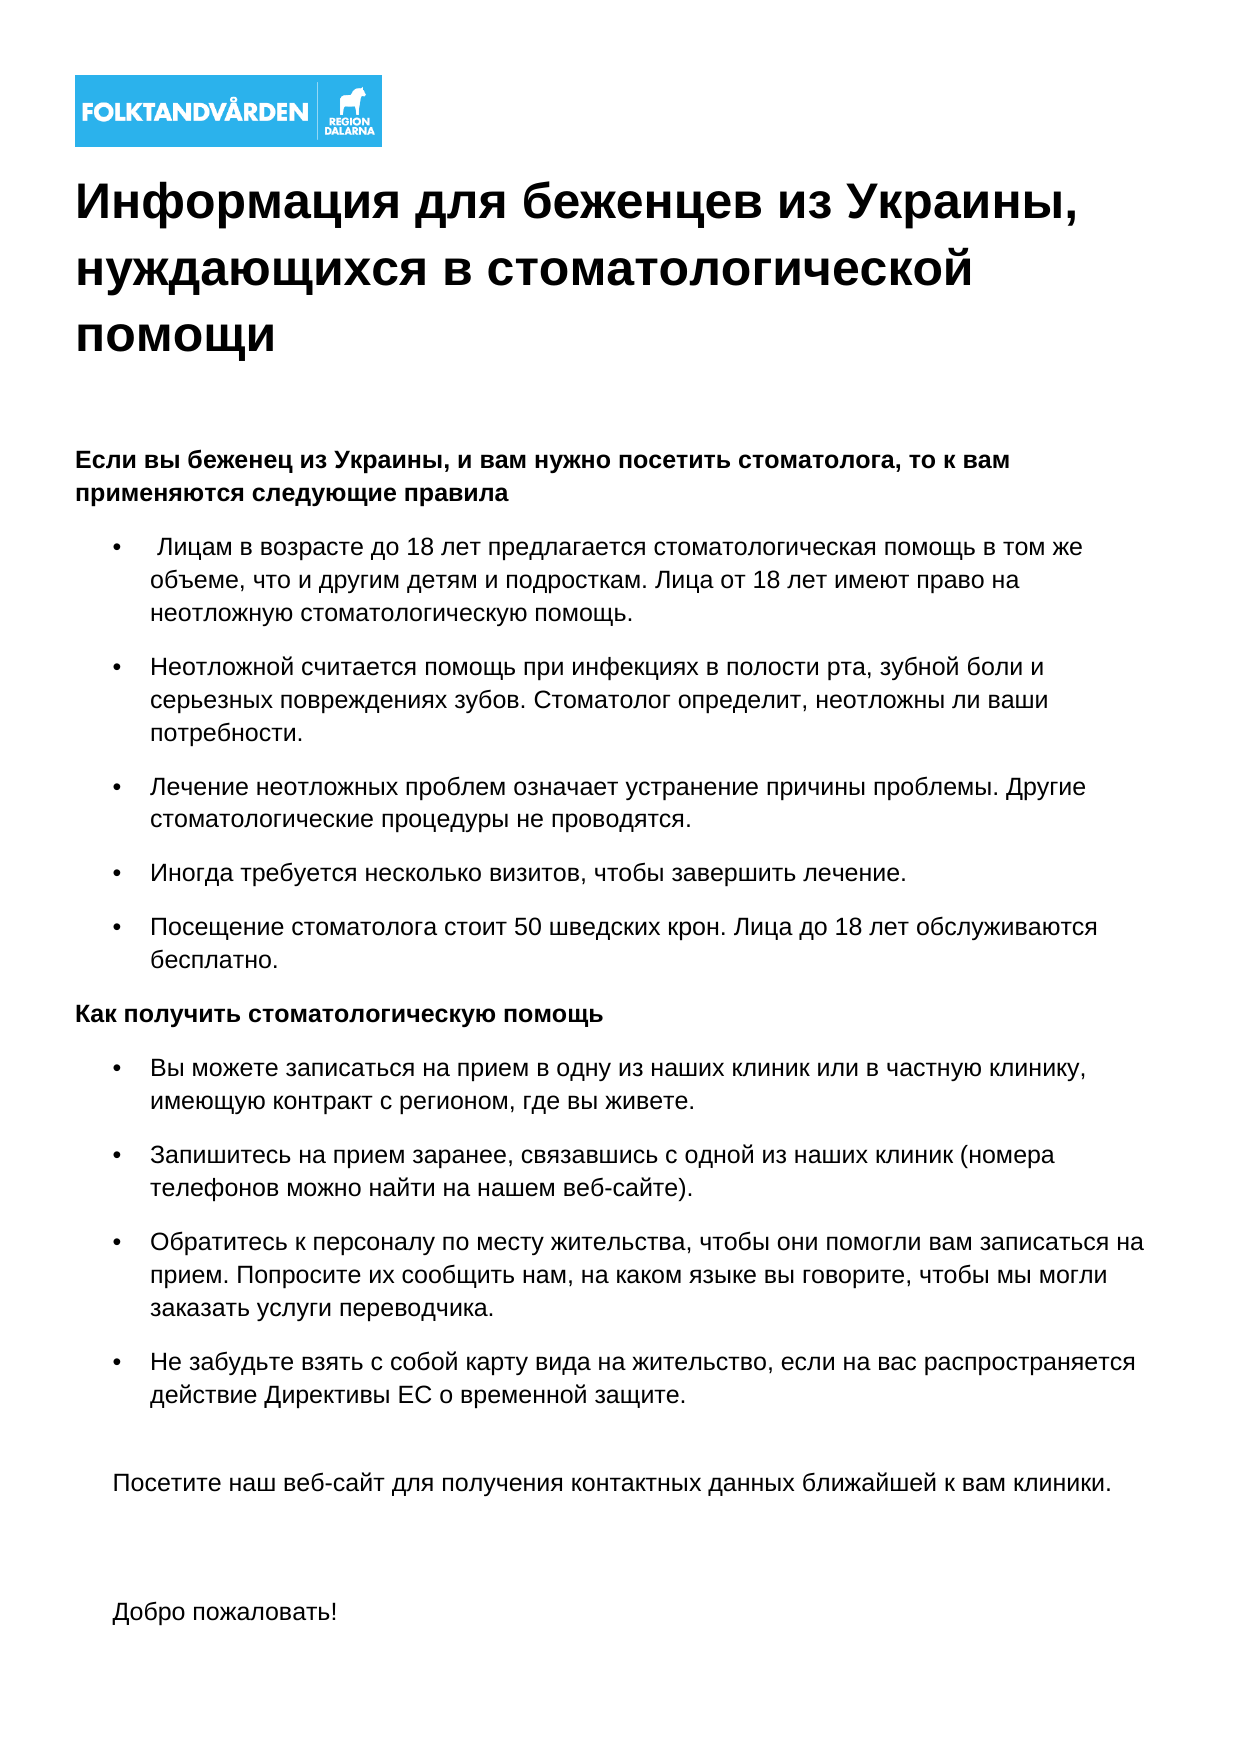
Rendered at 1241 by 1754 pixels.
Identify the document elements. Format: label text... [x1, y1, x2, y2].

picture [75, 75, 382, 147]
text • Иногда требуется несколько визитов, чтобы завершить лечение. [112, 858, 1165, 887]
text Добро пожаловать! [112, 1597, 1165, 1625]
text • Запишитесь на прием заранее, связавшись с одной из наших клиник (номера телефонов можно найти на нашем веб-сайте). [112, 1140, 1165, 1202]
text Если вы беженец из Украины, и вам нужно посетить стоматолога, то к вам применяются следующие правила [75, 445, 1165, 507]
text • Обратитесь к персоналу по месту жительства, чтобы они помогли вам записаться на прием. Попросите их сообщить нам, на каком языке вы говорите, чтобы мы могли заказать услуги переводчика. [112, 1227, 1165, 1321]
text • Вы можете записаться на прием в одну из наших клиник или в частную клинику, имеющую контракт с регионом, где вы живете. [112, 1053, 1165, 1115]
text Информация для беженцев из Украины, нуждающихся в стоматологической помощи [75, 172, 1165, 362]
text • Лечение неотложных проблем означает устранение причины проблемы. Другие стоматологические процедуры не проводятся. [112, 771, 1165, 833]
text • Неотложной считается помощь при инфекциях в полости рта, зубной боли и серьезных повреждениях зубов. Стоматолог определит, неотложны ли ваши потребности. [112, 652, 1165, 746]
text Посетите наш веб-сайт для получения контактных данных ближайшей к вам клиники. [112, 1468, 1165, 1497]
text • Не забудьте взять с собой карту вида на жительство, если на вас распространяется действие Директивы ЕС о временной защите. [112, 1347, 1165, 1408]
text • Лицам в возрасте до 18 лет предлагается стоматологическая помощь в том же объеме, что и другим детям и подросткам. Лица от 18 лет имеют право на неотложную стоматологическую помощь. [112, 532, 1165, 626]
text Как получить стоматологическую помощь [75, 999, 1165, 1028]
text • Посещение стоматолога стоит 50 шведских крон. Лица до 18 лет обслуживаются бесплатно. [112, 912, 1165, 974]
